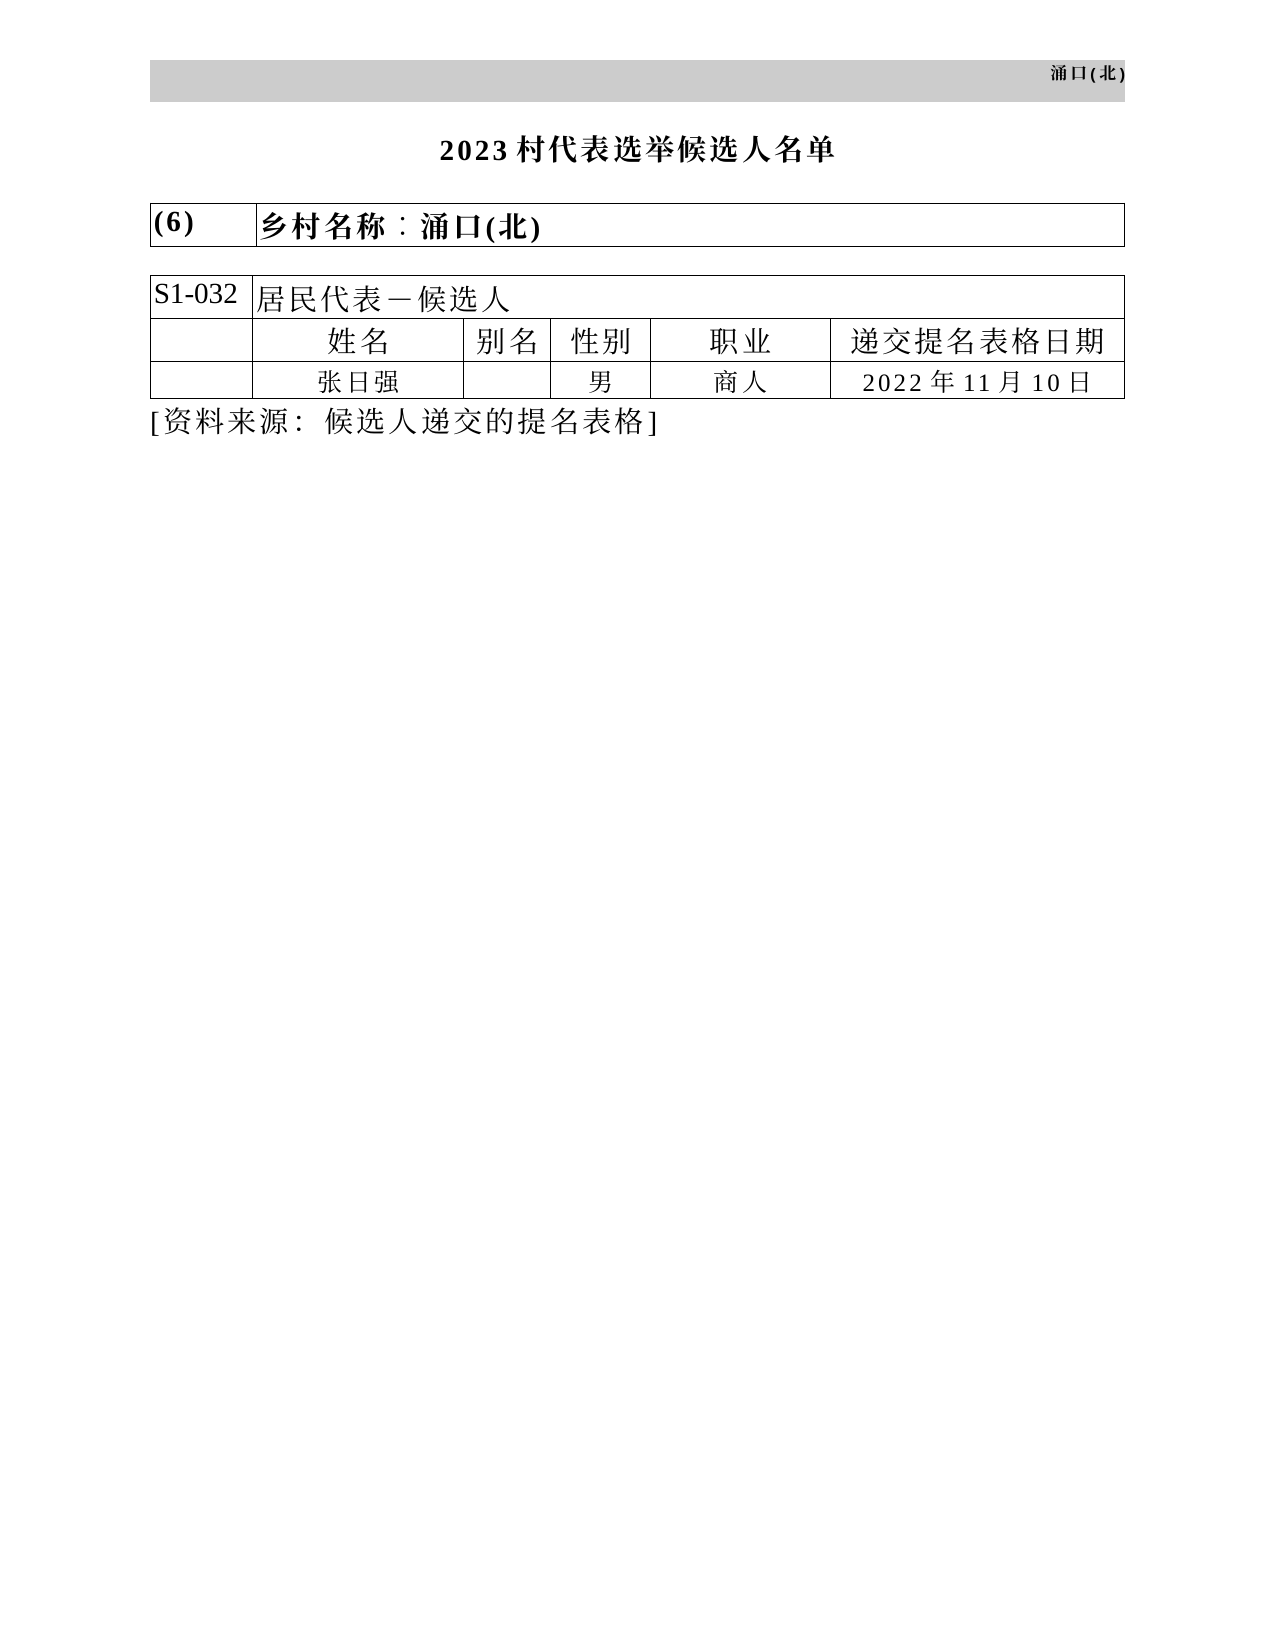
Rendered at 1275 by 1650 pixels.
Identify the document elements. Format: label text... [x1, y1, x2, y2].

table_cell 别名 [464, 319, 550, 361]
table_cell 男 [551, 362, 650, 398]
table_cell [151, 319, 252, 361]
table_cell [464, 362, 550, 398]
table_cell 性别 [551, 319, 650, 361]
table_header S1-032 [151, 276, 252, 318]
text [资料来源：候选人递交的提名表格] [150, 399, 1125, 441]
table_header 居民代表－候选人 [253, 276, 1124, 318]
text 2023村代表选举候选人名单 [150, 127, 1125, 169]
table_cell 姓名 [253, 319, 463, 361]
table_header 乡村名称︰涌口(北) [257, 204, 1124, 246]
table_cell 2022年11月10日 [831, 362, 1124, 398]
table_cell 职业 [651, 319, 830, 361]
table_cell [151, 362, 252, 398]
table_cell 递交提名表格日期 [831, 319, 1124, 361]
subtitle 涌口(北) [150, 60, 1125, 102]
table_cell 商人 [651, 362, 830, 398]
table_header (6) [151, 204, 256, 246]
table_cell 张日强 [253, 362, 463, 398]
